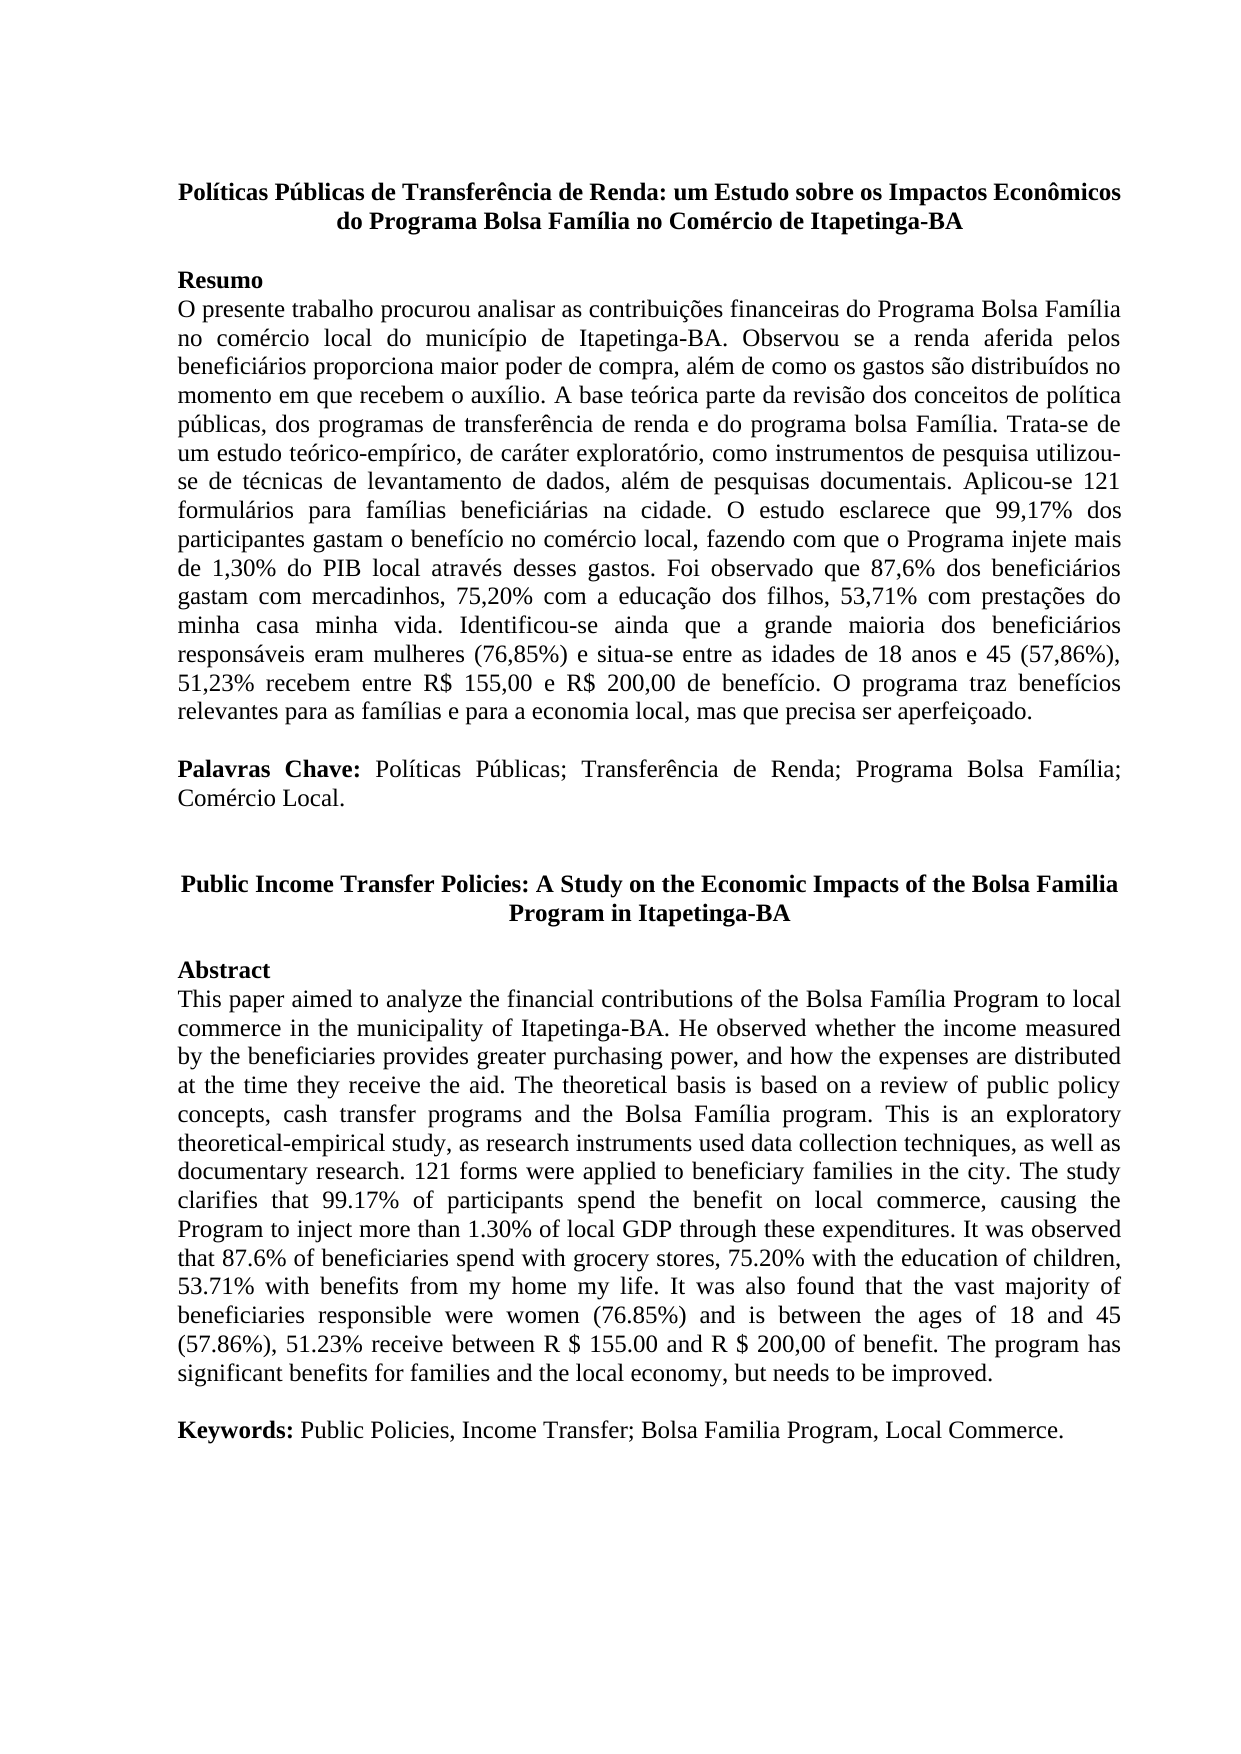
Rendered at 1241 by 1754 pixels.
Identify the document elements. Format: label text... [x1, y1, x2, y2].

text Resumo [177, 265, 1122, 294]
text This paper aimed to analyze the financial contributions of the Bolsa Família Program to local commerce in the municipality of Itapetinga-BA. He observed whether the income measured by the beneficiaries provides greater purchasing power, and how the expenses are distributed at the time they receive the aid. The theoretical basis is based on a review of public policy concepts, cash transfer programs and the Bolsa Família program. This is an exploratory theoretical-empirical study, as research instruments used data collection techniques, as well as documentary research. 121 forms were applied to beneficiary families in the city. The study clarifies that 99.17% of participants spend the benefit on local commerce, causing the Program to inject more than 1.30% of local GDP through these expenditures. It was observed that 87.6% of beneficiaries spend with grocery stores, 75.20% with the education of children, 53.71% with benefits from my home my life. It was also found that the vast majority of beneficiaries responsible were women (76.85%) and is between the ages of 18 and 45 (57.86%), 51.23% receive between R $ 155.00 and R $ 200,00 of benefit. The program has significant benefits for families and the local economy, but needs to be improved. [177, 984, 1122, 1386]
text Keywords: Public Policies, Income Transfer; Bolsa Familia Program, Local Commerce. [177, 1415, 1122, 1444]
text O presente trabalho procurou analisar as contribuições financeiras do Programa Bolsa Família no comércio local do município de Itapetinga-BA. Observou se a renda aferida pelos beneficiários proporciona maior poder de compra, além de como os gastos são distribuídos no momento em que recebem o auxílio. A base teórica parte da revisão dos conceitos de política públicas, dos programas de transferência de renda e do programa bolsa Família. Trata-se de um estudo teórico-empírico, de caráter exploratório, como instrumentos de pesquisa utilizou-se de técnicas de levantamento de dados, além de pesquisas documentais. Aplicou-se 121 formulários para famílias beneficiárias na cidade. O estudo esclarece que 99,17% dos participantes gastam o benefício no comércio local, fazendo com que o Programa injete mais de 1,30% do PIB local através desses gastos. Foi observado que 87,6% dos beneficiários gastam com mercadinhos, 75,20% com a educação dos filhos, 53,71% com prestações do minha casa minha vida. Identificou-se ainda que a grande maioria dos beneficiários responsáveis eram mulheres (76,85%) e situa-se entre as idades de 18 anos e 45 (57,86%), 51,23% recebem entre R$ 155,00 e R$ 200,00 de benefício. O programa traz benefícios relevantes para as famílias e para a economia local, mas que precisa ser aperfeiçoado. [177, 294, 1122, 725]
title Políticas Públicas de Transferência de Renda: um Estudo sobre os Impactos Econômicos do Programa Bolsa Família no Comércio de Itapetinga-BA [177, 177, 1122, 235]
text Public Income Transfer Policies: A Study on the Economic Impacts of the Bolsa Familia Program in Itapetinga-BA [177, 869, 1122, 926]
text Palavras Chave: Políticas Públicas; Transferência de Renda; Programa Bolsa Família; Comércio Local. [177, 754, 1122, 811]
text Abstract [177, 955, 1122, 984]
